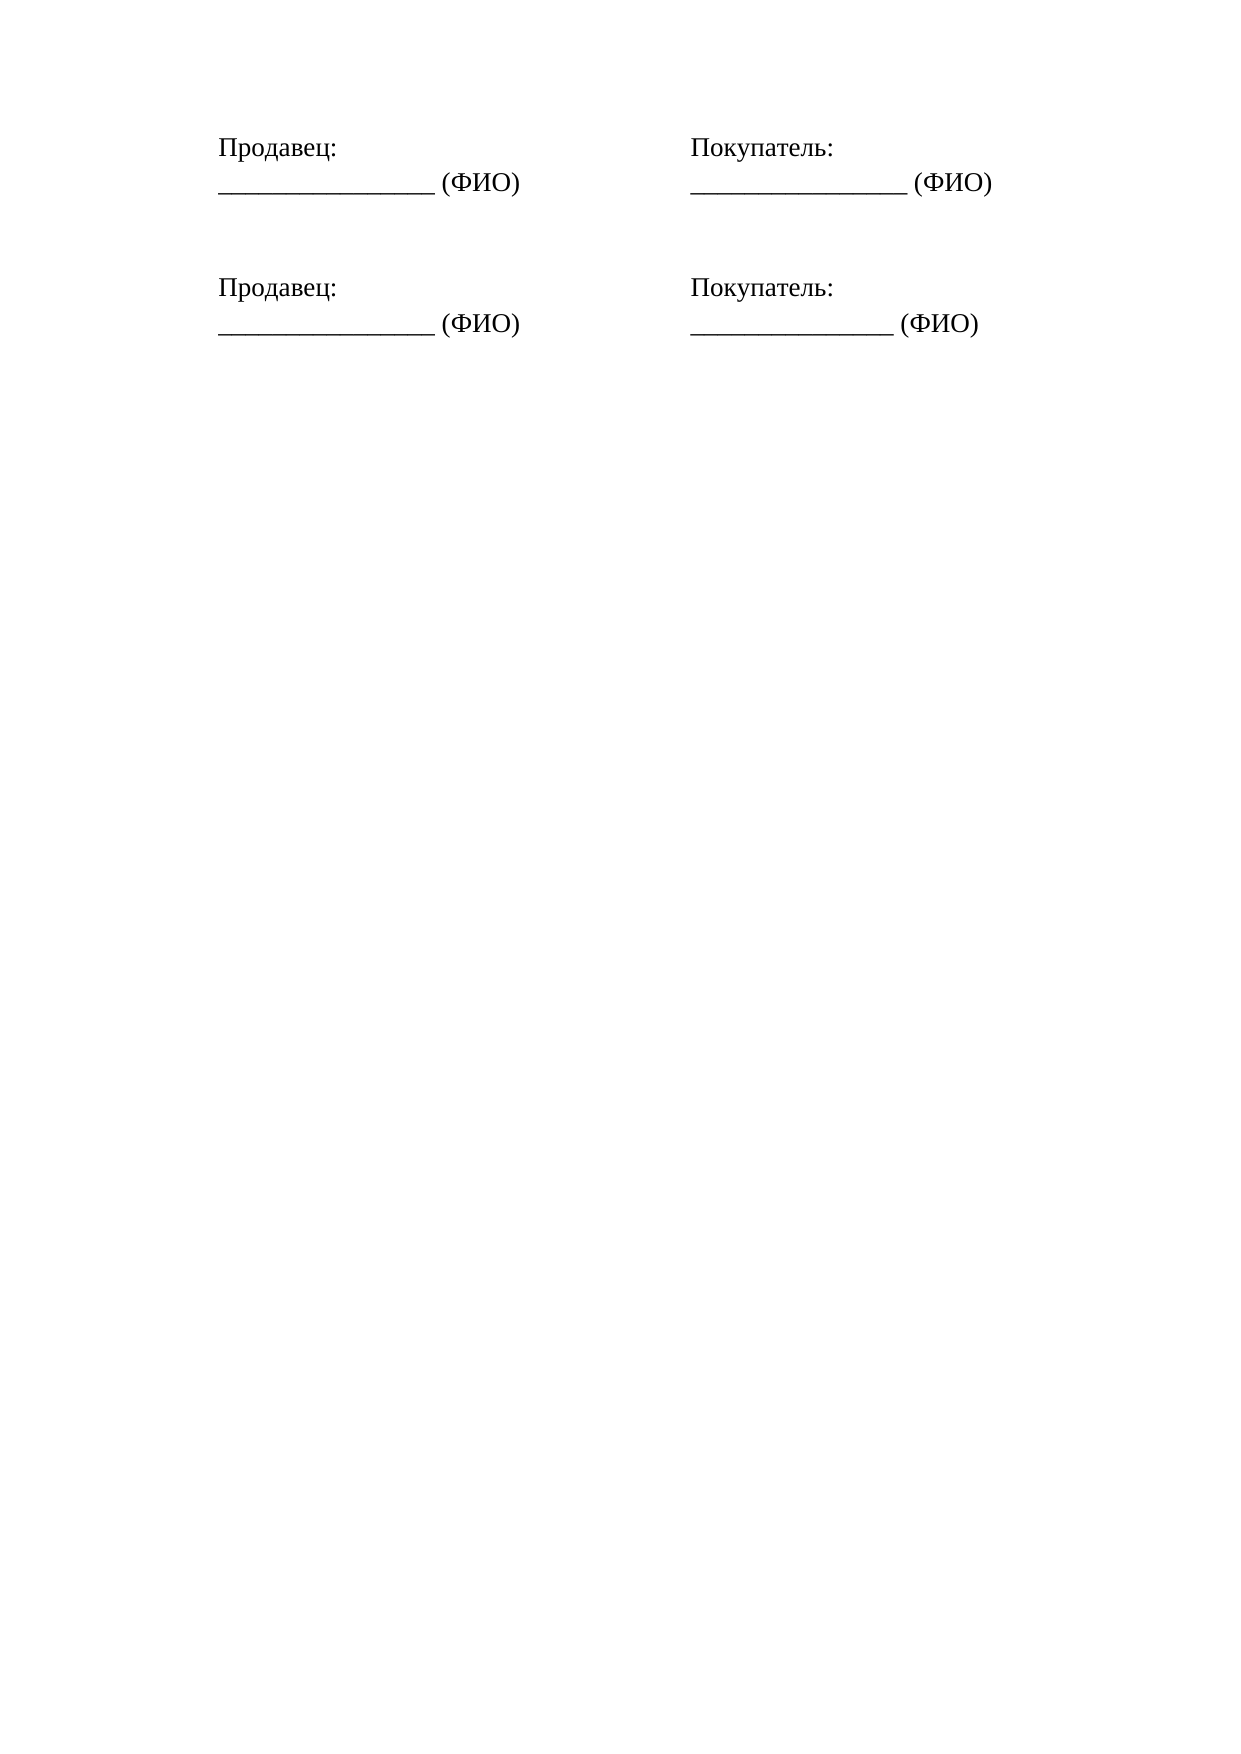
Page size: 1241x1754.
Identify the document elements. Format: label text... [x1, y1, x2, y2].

table_cell Покупатель: _______________ (ФИО) [679, 259, 1152, 363]
table_cell Продавец: ________________ (ФИО) [207, 259, 679, 363]
table_header Покупатель: ________________ (ФИО) [679, 118, 1152, 259]
table_header Продавец: ________________ (ФИО) [207, 118, 679, 259]
